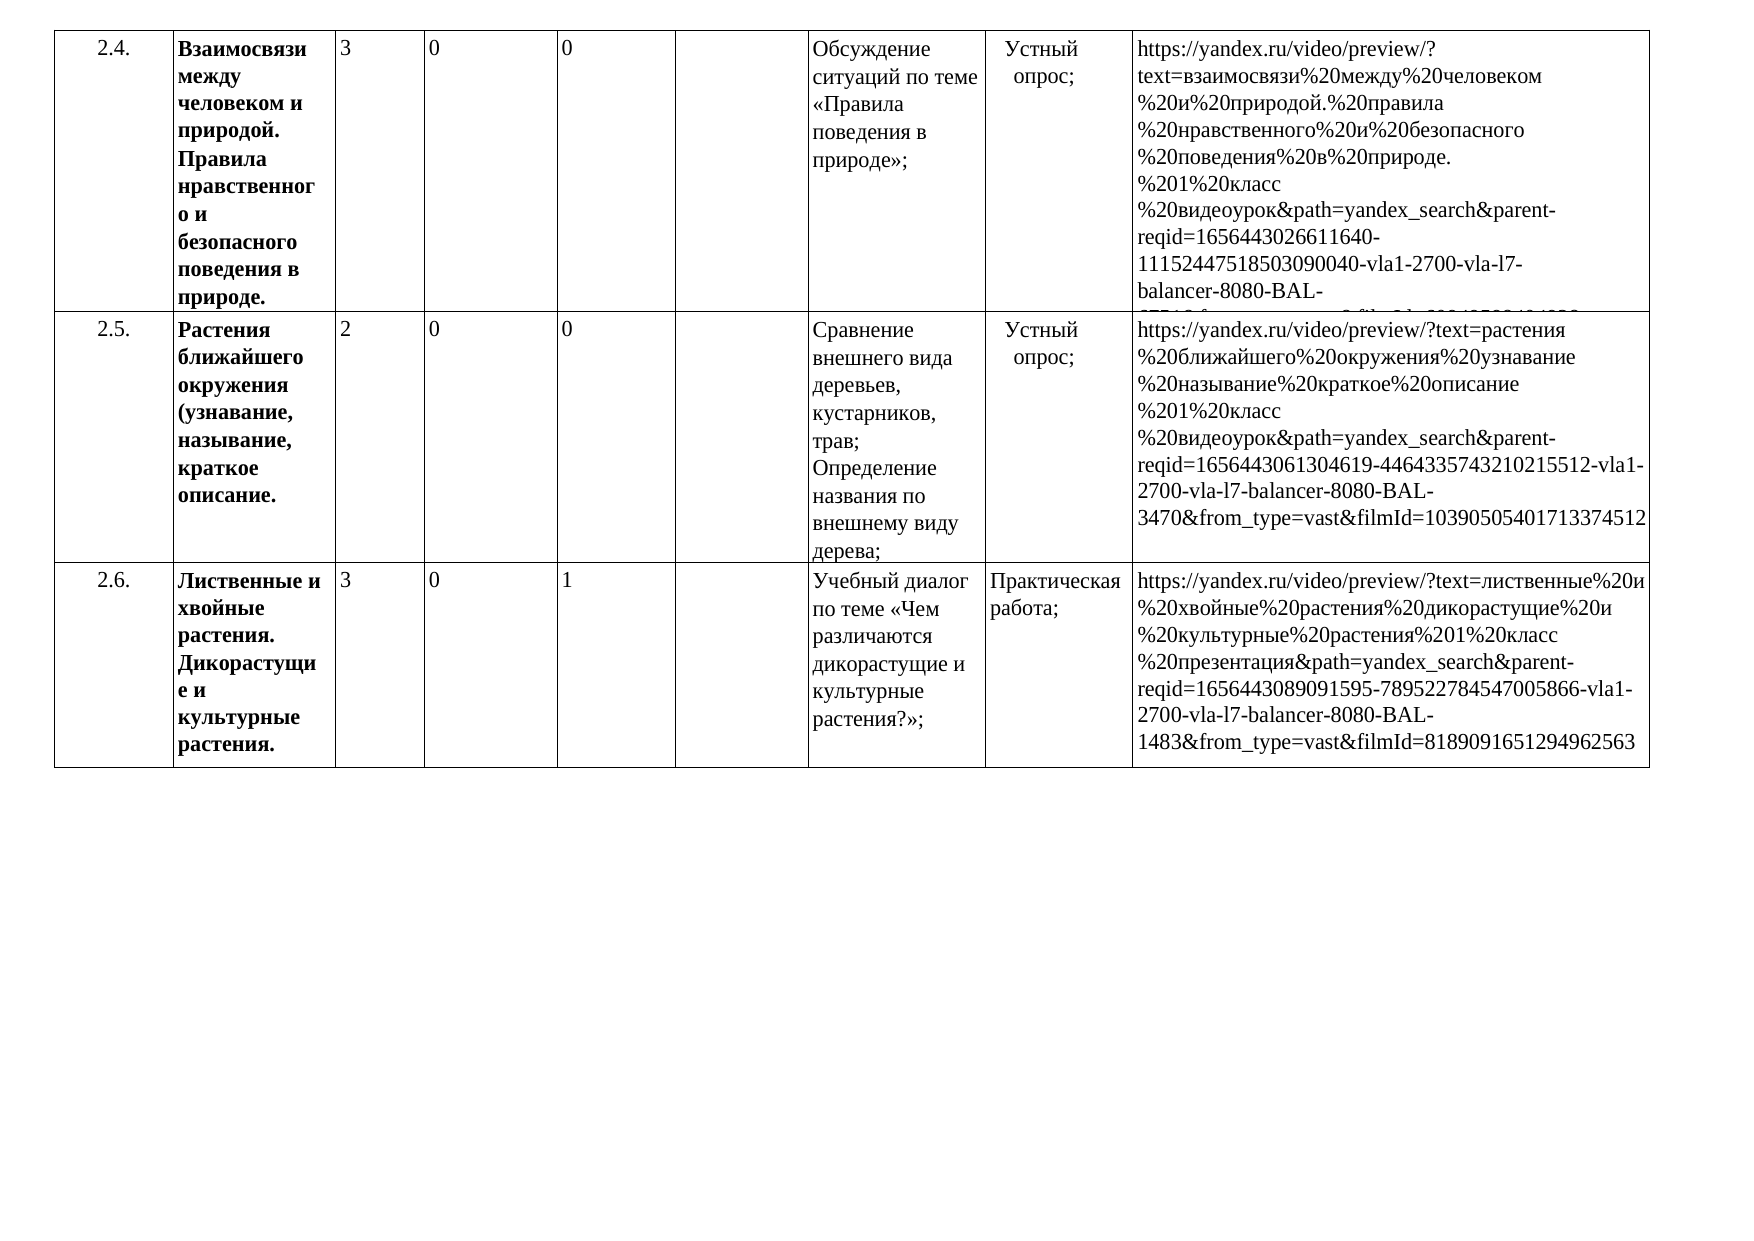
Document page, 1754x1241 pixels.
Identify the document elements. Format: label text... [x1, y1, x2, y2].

table_cell 0 [558, 31, 675, 311]
table_cell Устный опрос; [986, 31, 1132, 311]
table_cell [676, 31, 808, 311]
table_cell [676, 312, 808, 561]
table_cell 0 [558, 312, 675, 561]
table_cell Устный опрос; [986, 312, 1132, 561]
table_cell 0 [425, 312, 557, 561]
table_cell 2.6. [55, 563, 173, 767]
table_cell Лиственные и хвойные растения. Дикорастущие и культурные растения. [174, 563, 335, 767]
table_cell 3 [336, 563, 424, 767]
table_cell Взаимосвязи между человеком и природой. Правила нравственного и безопасного поведения в природе. [174, 31, 335, 311]
table_cell https://yandex.ru/video/preview/?text=лиственные%20и%20хвойные%20растения%20дикорастущие%20и%20культурные%20растения%201%20класс%20презентация&path=yandex_search&parent-reqid=1656443089091595-789522784547005866-vla1-2700-vla-l7-balancer-8080-BAL-1483&from_type=vast&filmId=8189091651294962563 [1133, 563, 1649, 767]
table_cell [676, 563, 808, 767]
table_cell 2 [336, 312, 424, 561]
table_cell 1 [558, 563, 675, 767]
table_cell 0 [425, 563, 557, 767]
table_cell Растения ближайшего окружения (узнавание, называние, краткое описание. [174, 312, 335, 561]
table_cell https://yandex.ru/video/preview/?text=растения%20ближайшего%20окружения%20узнавание%20называние%20краткое%20описание%201%20класс%20видеоурок&path=yandex_search&parent-reqid=1656443061304619-4464335743210215512-vla1-2700-vla-l7-balancer-8080-BAL-3470&from_type=vast&filmId=10390505401713374512 [1133, 312, 1649, 561]
table_cell 0 [425, 31, 557, 311]
table_cell 3 [336, 31, 424, 311]
table_cell Учебный диалог по теме «Чем различаются дикорастущие и культурные растения?»; [809, 563, 985, 767]
table_cell Сравнение внешнего вида деревьев, кустарников, трав; Определение названия по внешнему виду дерева; [809, 312, 985, 561]
table_cell Практическая работа; [986, 563, 1132, 767]
table_cell https://yandex.ru/video/preview/?text=взаимосвязи%20между%20человеком%20и%20природой.%20правила%20нравственного%20и%20безопасного%20поведения%20в%20природе.%201%20класс%20видеоурок&path=yandex_search&parent-reqid=1656443026611640-11152447518503090040-vla1-2700-vla-l7-balancer-8080-BAL-6751&from_type=vast&filmId=6094959840492844148 [1133, 31, 1649, 311]
table_cell 2.5. [55, 312, 173, 561]
table_cell Обсуждение ситуаций по теме «Правила поведения в природе»; [809, 31, 985, 311]
table_cell 2.4. [55, 31, 173, 311]
